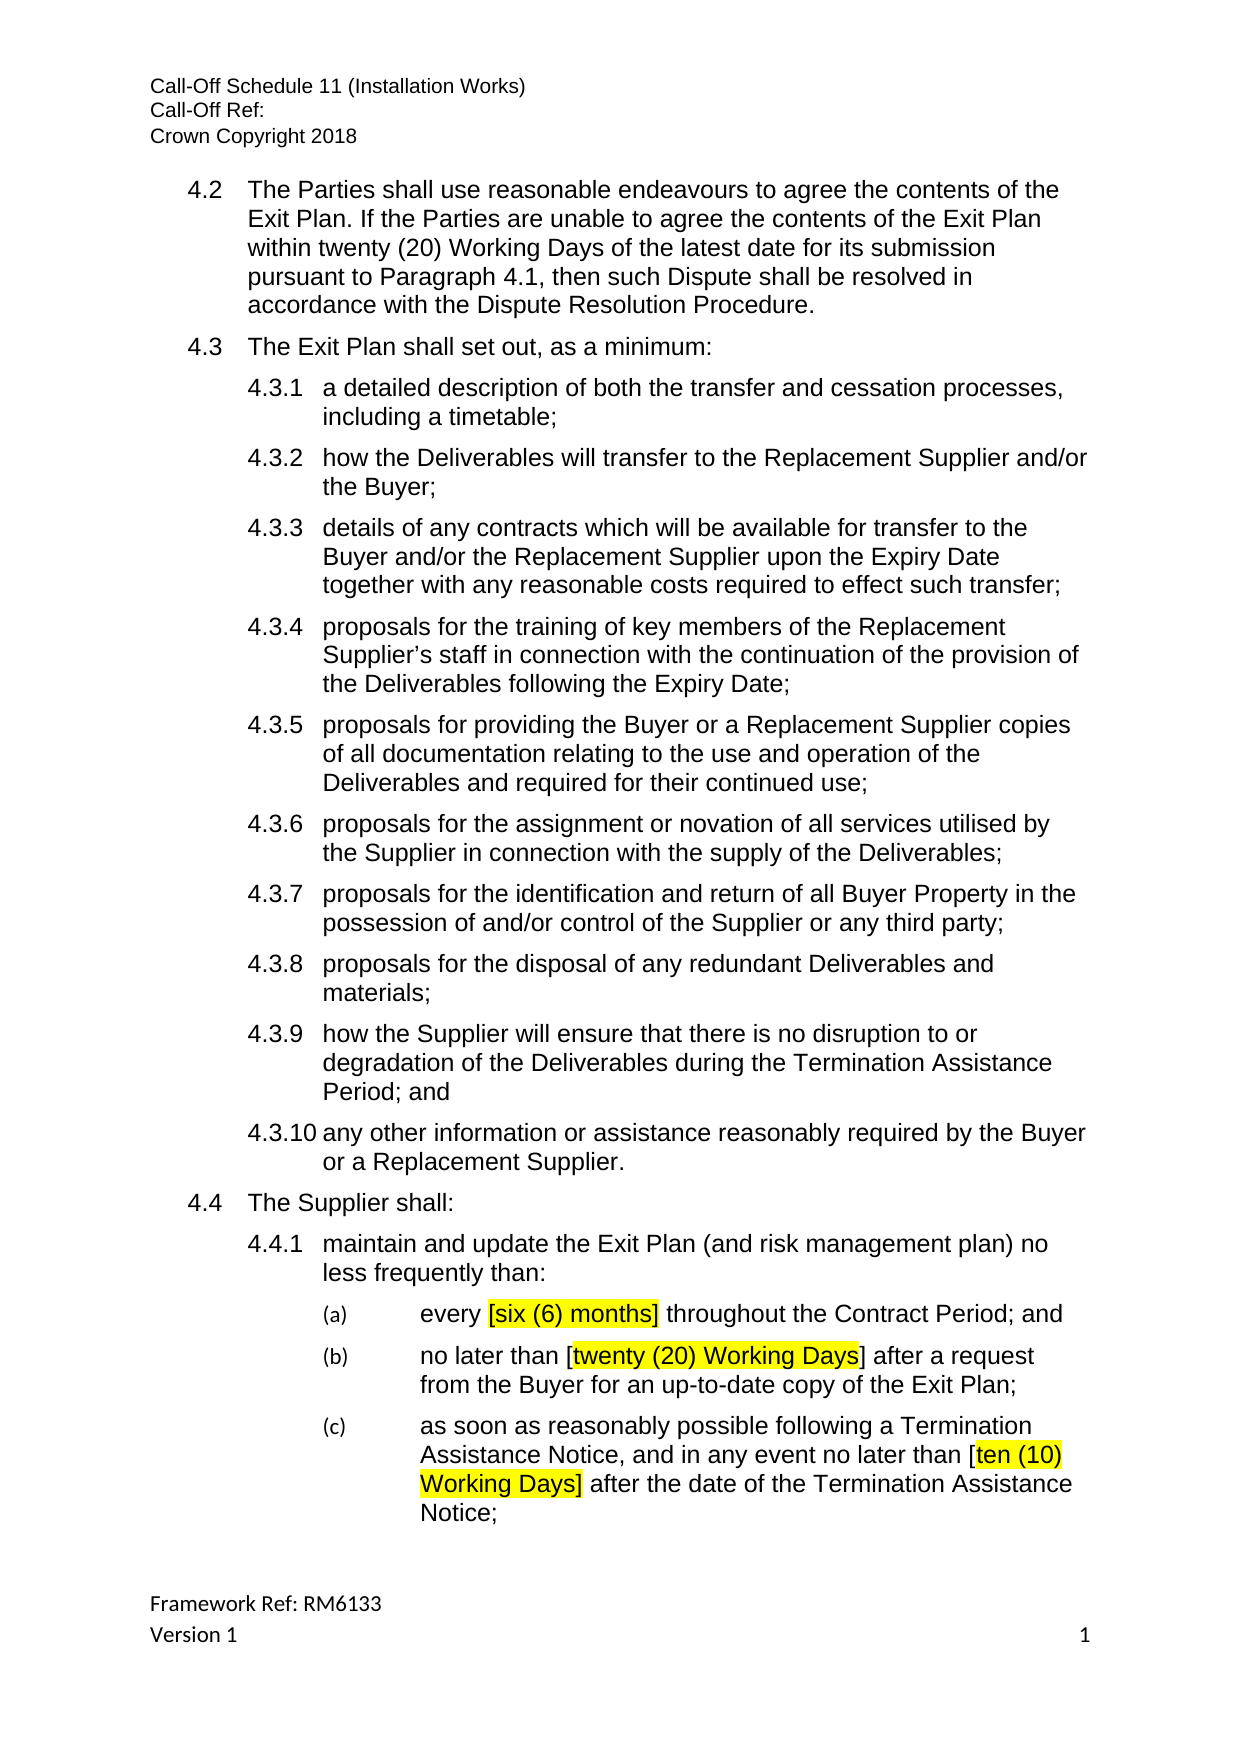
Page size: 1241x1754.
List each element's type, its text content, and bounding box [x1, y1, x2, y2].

text proposals for the assignment or novation of all services utilised by the Supplier in connection with the supply of the Deliverables; [247, 809, 1090, 867]
list The Exit Plan shall set out, as a minimum: [187, 332, 1090, 360]
text maintain and update the Exit Plan (and risk management plan) no less frequently than: [247, 1229, 1090, 1287]
text proposals for the training of key members of the Replacement Supplier’s staff in connection with the continuation of the provision of the Deliverables following the Expiry Date; [247, 612, 1090, 698]
text how the Supplier will ensure that there is no disruption to or degradation of the Deliverables during the Termination Assistance Period; and [247, 1019, 1090, 1105]
text proposals for providing the Buyer or a Replacement Supplier copies of all documentation relating to the use and operation of the Deliverables and required for their continued use; [247, 710, 1090, 797]
list The Supplier shall: [187, 1188, 1090, 1217]
text how the Deliverables will transfer to the Replacement Supplier and/or the Buyer; [247, 443, 1090, 500]
text proposals for the identification and return of all Buyer Property in the possession of and/or control of the Supplier or any third party; [247, 879, 1090, 937]
text every [six (6) months] throughout the Contract Period; and [322, 1299, 488, 1328]
text no later than [twenty (20) Working Days] after a request from the Buyer for an up-to-date copy of the Exit Plan; [322, 1341, 1090, 1399]
text any other information or assistance reasonably required by the Buyer or a Replacement Supplier. [247, 1118, 1090, 1175]
text as soon as reasonably possible following a Termination Assistance Notice, and in any event no later than [ten (10) Working Days] after the date of the Termination Assistance Notice; [322, 1411, 1090, 1527]
text every [six (6) months] throughout the Contract Period; and [659, 1299, 1090, 1328]
text proposals for the disposal of any redundant Deliverables and materials; [247, 949, 1090, 1007]
text details of any contracts which will be available for transfer to the Buyer and/or the Replacement Supplier upon the Expiry Date together with any reasonable costs required to effect such transfer; [247, 513, 1090, 599]
list The Parties shall use reasonable endeavours to agree the contents of the Exit Plan. If the Parties are unable to agree the contents of the Exit Plan within twenty (20) Working Days of the latest date for its submission pursuant to Paragraph 4.1, then such Dispute shall be resolved in accordance with the Dispute Resolution Procedure. [187, 175, 1090, 319]
text a detailed description of both the transfer and cessation processes, including a timetable; [247, 373, 1090, 430]
